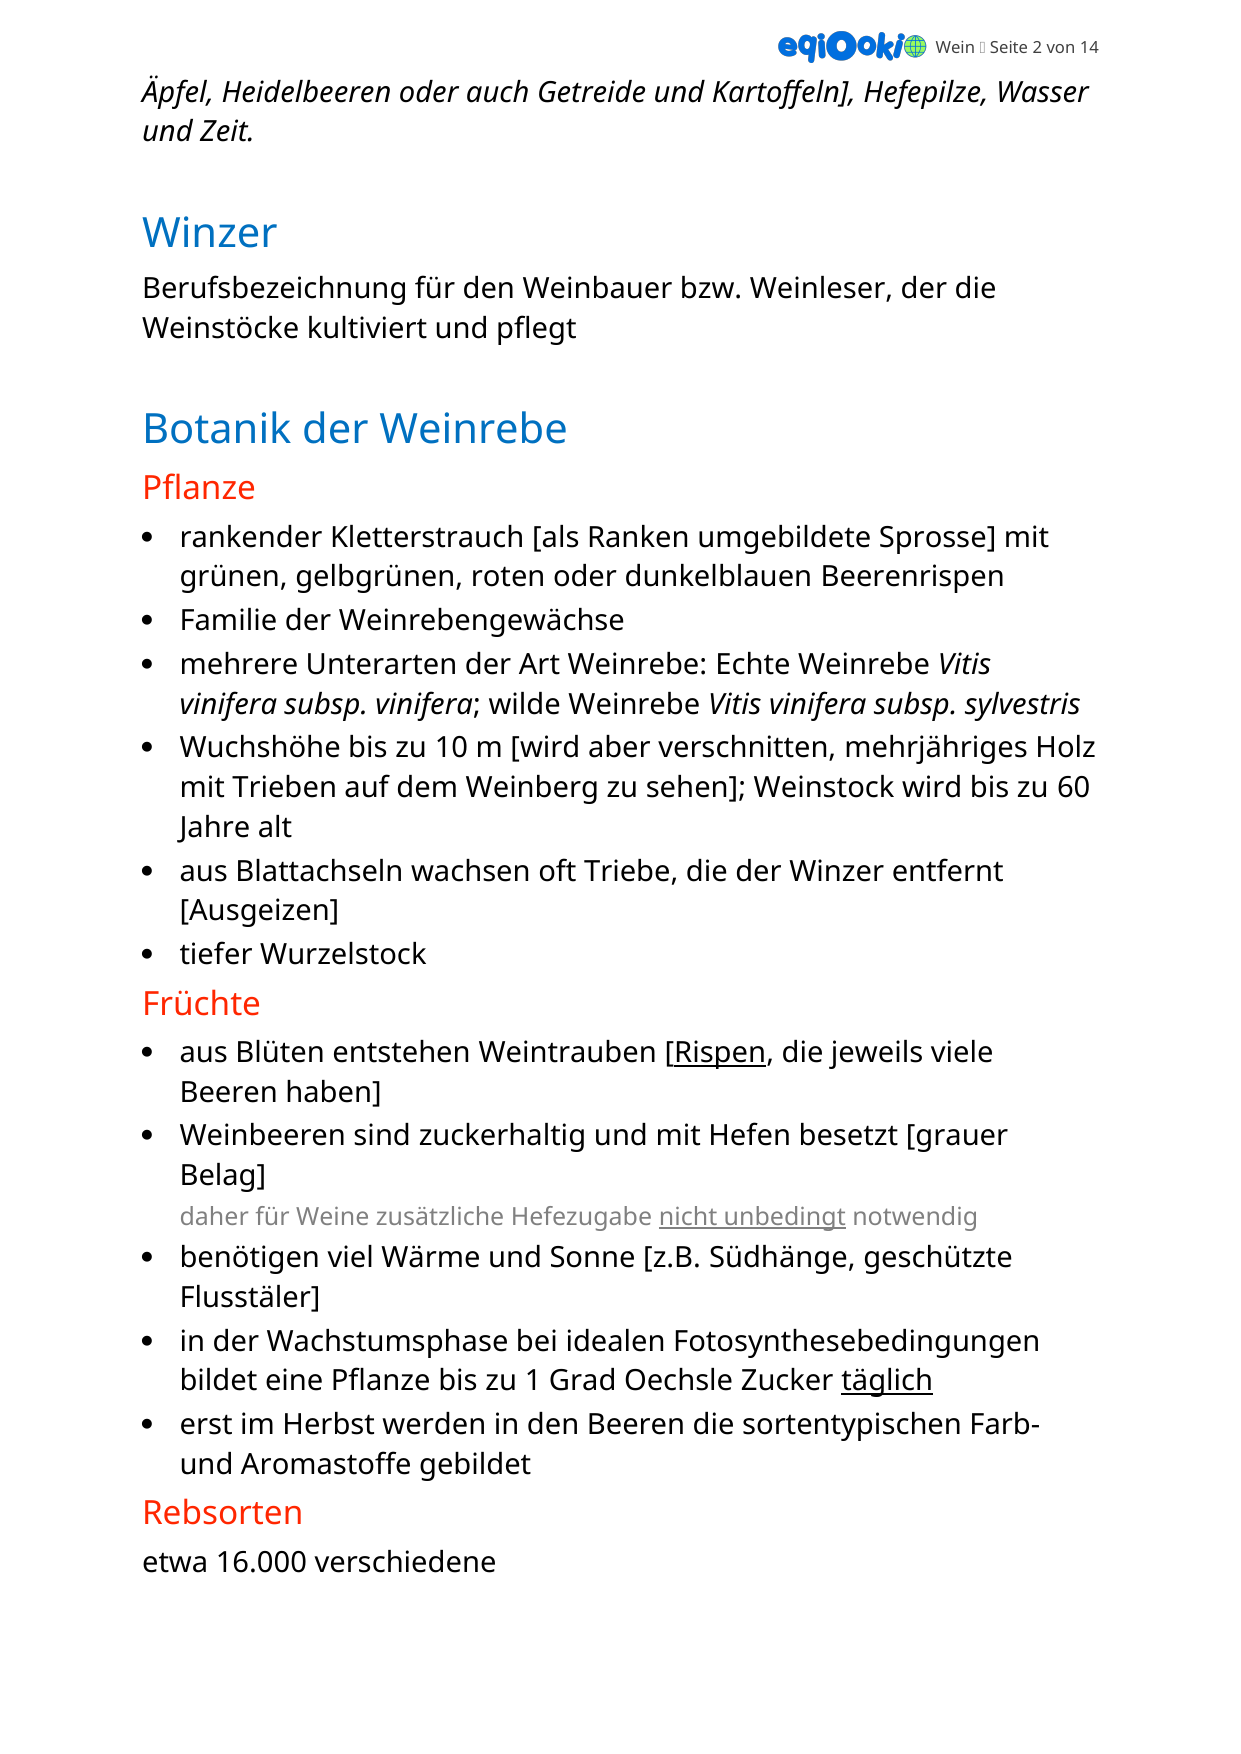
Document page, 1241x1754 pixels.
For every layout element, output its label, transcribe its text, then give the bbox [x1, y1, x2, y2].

list Familie der Weinrebengewächse [142, 599, 1098, 639]
list erst im Herbst werden in den Beeren die sortentypischen Farb- und Aromastoffe gebildet [142, 1403, 1098, 1483]
text Früchte [142, 979, 1098, 1025]
text etwa 16.000 verschiedene [142, 1541, 1098, 1581]
text daher für Weine zusätzliche Hefezugabe nicht unbedingt notwendig [179, 1198, 1098, 1232]
list Wuchshöhe bis zu 10 m [wird aber verschnitten, mehrjähriges Holz mit Trieben auf dem Weinberg zu sehen]; Weinstock wird bis zu 60 Jahre alt [142, 727, 1098, 846]
text Winzer [142, 202, 1098, 259]
text Pflanze [142, 464, 1098, 509]
picture [777, 29, 929, 65]
text Berufsbezeichnung für den Weinbauer bzw. Weinleser, der die Weinstöcke kultiviert und pflegt [142, 267, 1098, 347]
list in der Wachstumsphase bei idealen Fotosynthesebedingungen bildet eine Pflanze bis zu 1 Grad Oechsle Zucker täglich [142, 1320, 1098, 1399]
list rankender Kletterstrauch [als Ranken umgebildete Sprosse] mit grünen, gelbgrünen, roten oder dunkelblauen Beerenrispen [142, 516, 1098, 595]
list Weinbeeren sind zuckerhaltig und mit Hefen besetzt [grauer Belag] [142, 1115, 1098, 1194]
text Botanik der Weinrebe [142, 399, 1098, 456]
list mehrere Unterarten der Art Weinrebe: Echte Weinrebe Vitis vinifera subsp. vinifera; wilde Weinrebe Vitis vinifera subsp. sylvestris [142, 643, 1098, 723]
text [142, 71, 1098, 150]
list aus Blüten entstehen Weintrauben [Rispen, die jeweils viele Beeren haben] [142, 1031, 1098, 1111]
list benötigen viel Wärme und Sonne [z.B. Südhänge, geschützte Flusstäler] [142, 1236, 1098, 1316]
text Rebsorten [142, 1489, 1098, 1534]
list tiefer Wurzelstock [142, 933, 1098, 973]
list aus Blattachseln wachsen oft Triebe, die der Winzer entfernt [Ausgeizen] [142, 850, 1098, 929]
